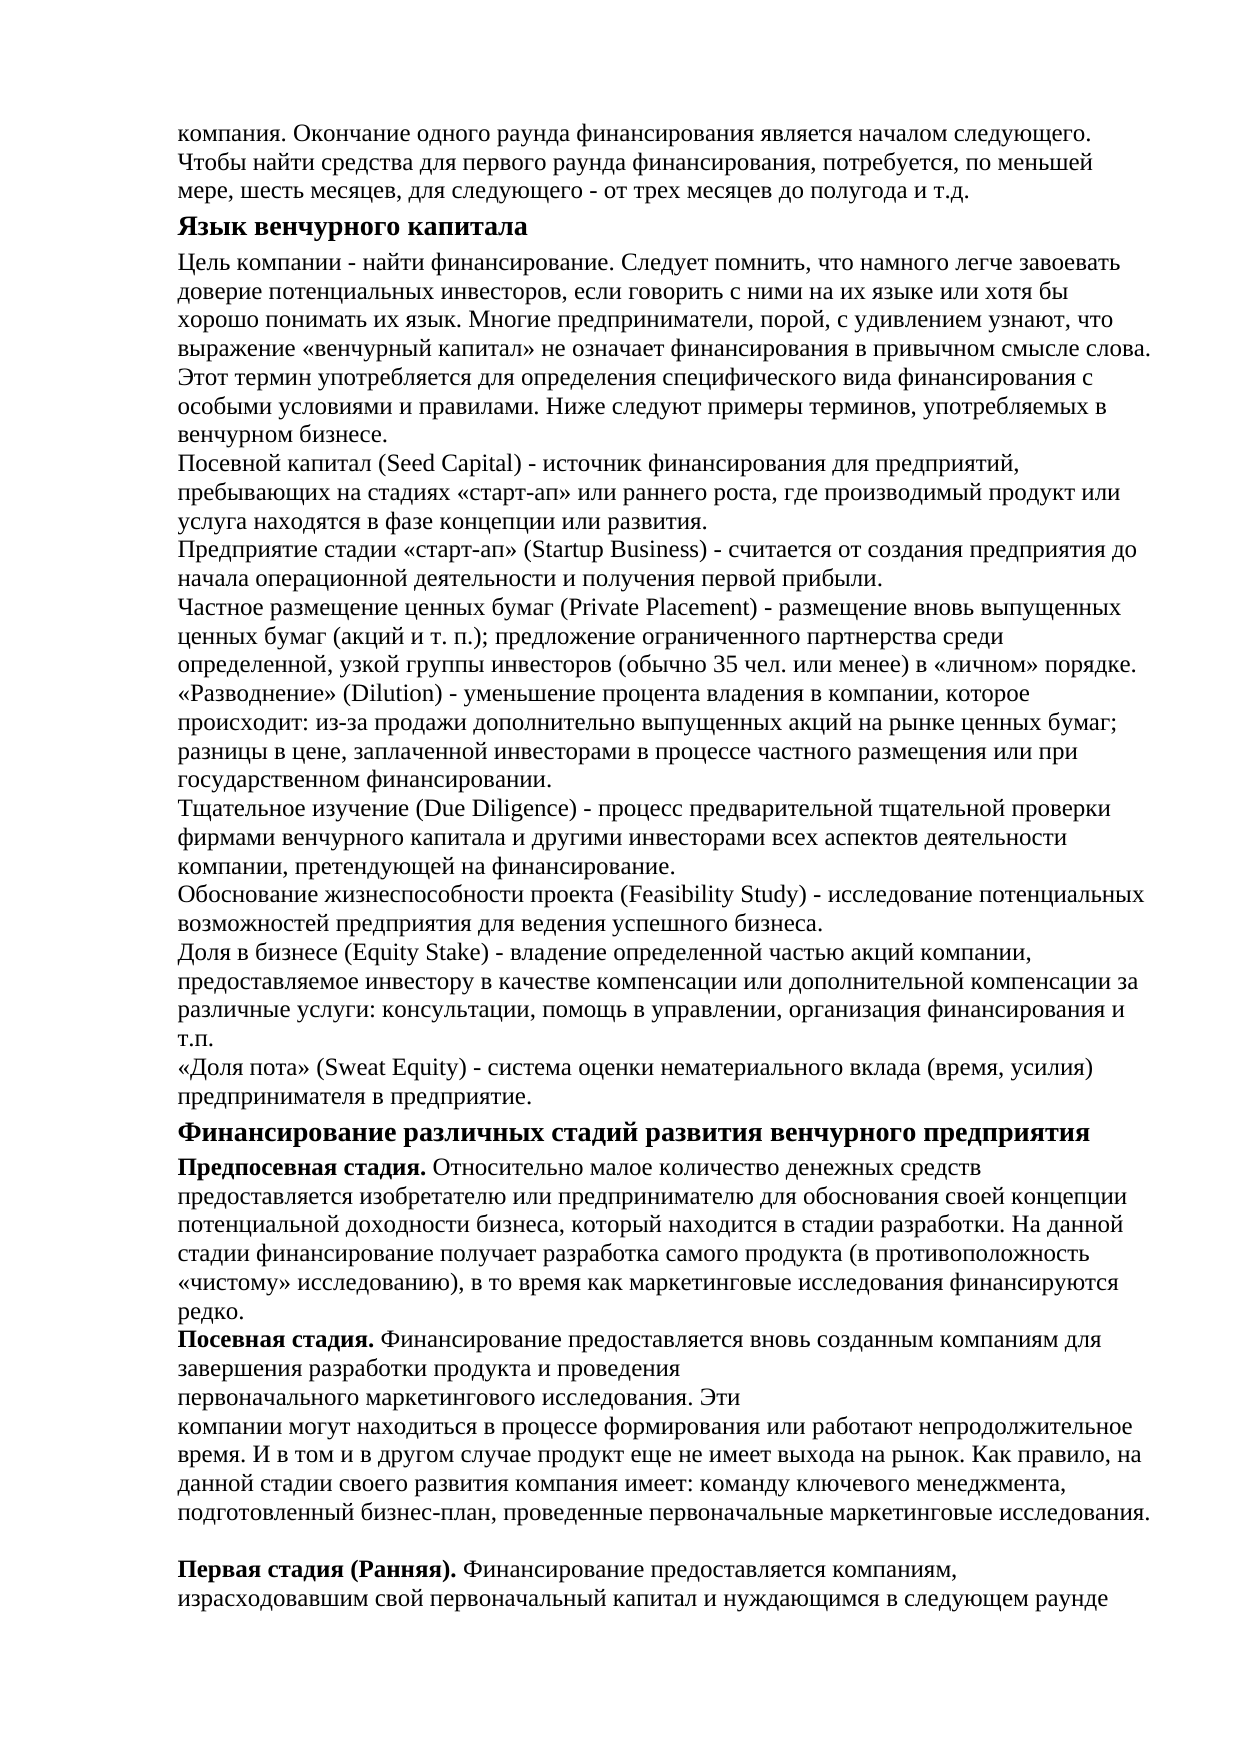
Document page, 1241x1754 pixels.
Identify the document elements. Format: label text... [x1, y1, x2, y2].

text Язык венчурного капитала [177, 209, 1152, 242]
text Финансирование различных стадий развития венчурного предприятия [177, 1114, 1152, 1147]
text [177, 118, 1152, 204]
text Цель компании - найти финансирование. Следует помнить, что намного легче завоевать доверие потенциальных инвесторов, если говорить с ними на их языке или хотя бы хорошо понимать их язык. Многие предприниматели, порой, с удивлением узнают, что выражение «венчурный капитал» не означает финансирования в привычном смысле слова. Этот термин употребляется для определения специфического вида финансирования с особыми условиями и правилами. Ниже следуют примеры терминов, употребляемых в венчурном бизнесе. Посевной капитал (Seed Capital) - источник финансирования для предприятий, пребывающих на стадиях «старт-ап» или раннего роста, где производимый продукт или услуга находятся в фазе концепции или развития. Предприятие стадии «старт-ап» (Startup Business) - cчитается от создания предприятия до начала операционной деятельности и получения первой прибыли. Частное размещение ценных бумаг (Private Placement) - размещение вновь выпущенных ценных бумаг (акций и т. п.); предложение ограниченного партнерства среди определенной, узкой группы инвесторов (обычно 35 чел. или менее) в «личном» порядке. «Разводнение» (Dilution) - уменьшение процента владения в компании, которое происходит: из-за продажи дополнительно выпущенных акций на рынке ценных бумаг; разницы в цене, заплаченной инвесторами в процессе частного размещения или при государственном финансировании. Тщательное изучение (Due Diligence) - процесс предварительной тщательной проверки фирмами венчурного капитала и другими инвесторами всех аспектов деятельности компании, претендующей на финансирование. Обоснование жизнеспособности проекта (Feasibility Study) - исследование потенциальных возможностей предприятия для ведения успешного бизнеса. Доля в бизнесе (Equity Stake) - владение определенной частью акций компании, предоставляемое инвестору в качестве компенсации или дополнительной компенсации за различные услуги: консультации, помощь в управлении, организация финансирования и т.п. «Доля пота» (Sweat Equity) - система оценки нематериального вклада (время, усилия) предпринимателя в предприятие. [177, 247, 1152, 1109]
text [177, 1152, 1152, 1612]
